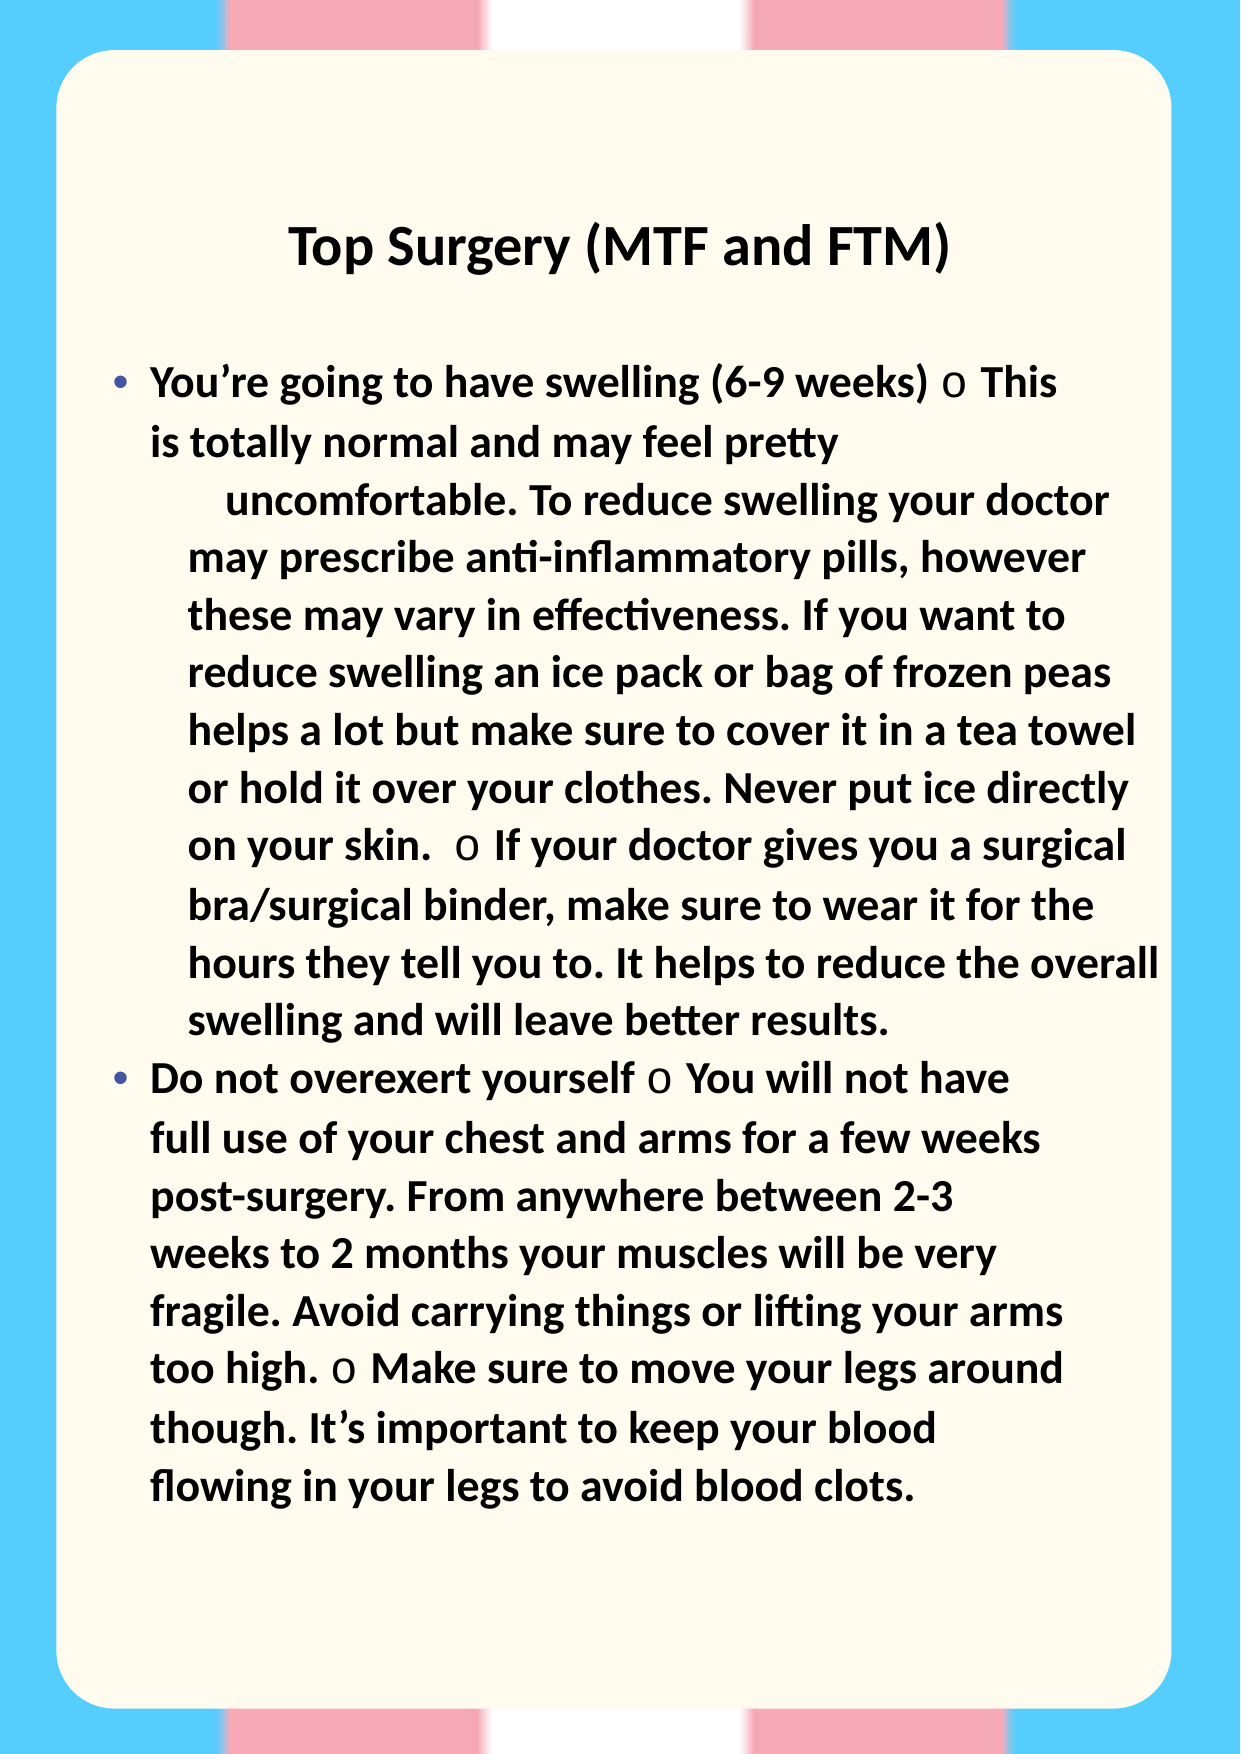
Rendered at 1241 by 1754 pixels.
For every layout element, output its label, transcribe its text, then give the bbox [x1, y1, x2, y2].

list You’re going to have swelling (6-9 weeks) o This is totally normal and may feel pretty [112, 353, 1079, 469]
picture [0, 0, 1241, 1754]
list Do not overexert yourself o You will not have full use of your chest and arms for a few weeks post-surgery. From anywhere between 2-3 weeks to 2 months your muscles will be very fragile. Avoid carrying things or lifting your arms too high. o Make sure to move your legs around though. It’s important to keep your blood flowing in your legs to avoid blood clots. [112, 1049, 1079, 1513]
subtitle Top Surgery (MTF and FTM) [75, 209, 1165, 280]
text uncomfortable. To reduce swelling your doctor may prescribe anti-inflammatory pills, however these may vary in effectiveness. If you want to reduce swelling an ice pack or bag of frozen peas helps a lot but make sure to cover it in a tea towel or hold it over your clothes. Never put ice directly on your skin. o If your doctor gives you a surgical bra/surgical binder, make sure to wear it for the hours they tell you to. It helps to reduce the overall swelling and will leave better results. [187, 471, 1165, 1047]
